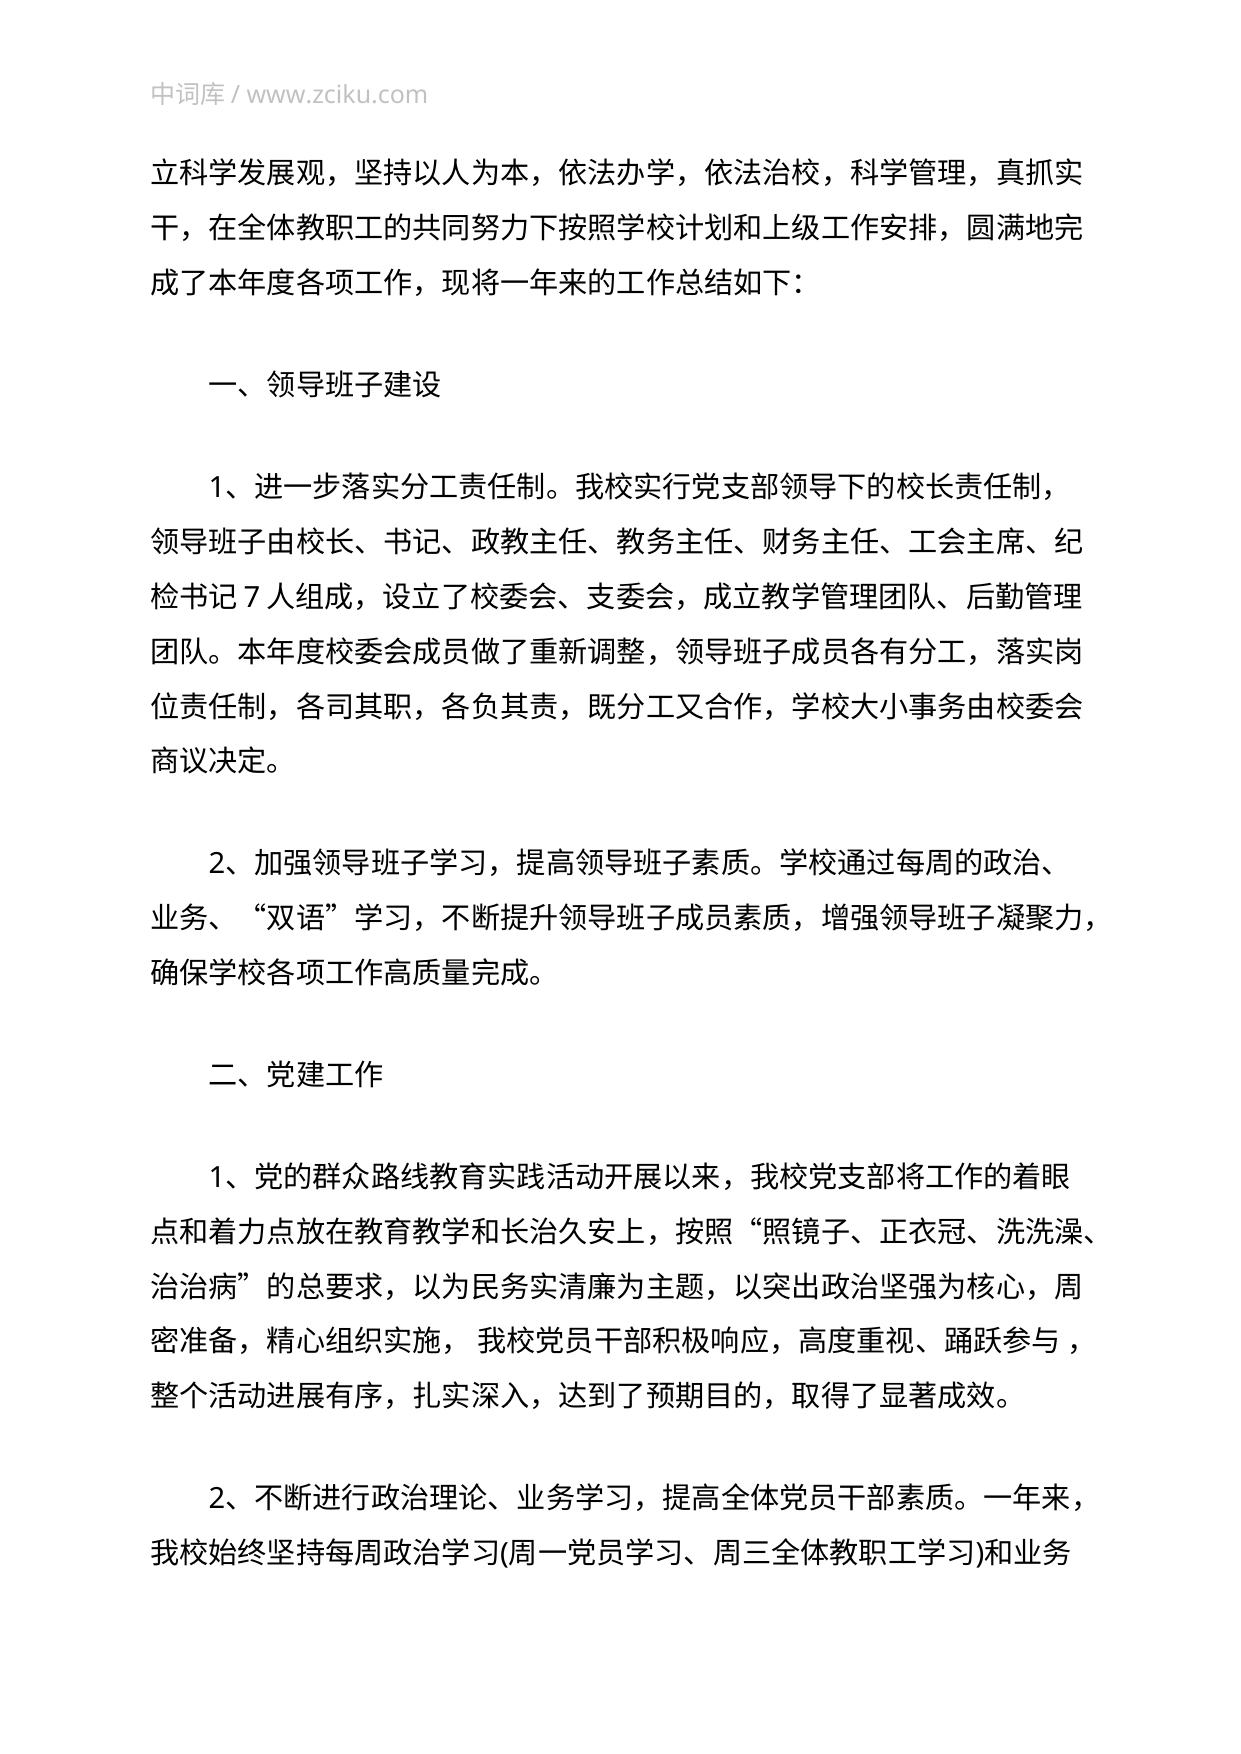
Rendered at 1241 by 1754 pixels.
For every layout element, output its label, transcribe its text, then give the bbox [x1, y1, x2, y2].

text 1、党的群众路线教育实践活动开展以来，我校党支部将工作的着眼点和着力点放在教育教学和长治久安上，按照“照镜子、正衣冠、洗洗澡、治治病”的总要求，以为民务实清廉为主题，以突出政治坚强为核心，周密准备，精心组织实施， 我校党员干部积极响应，高度重视、踊跃参与 ，整个活动进展有序，扎实深入，达到了预期目的，取得了显著成效。 [150, 1153, 1090, 1415]
text 二、党建工作 [150, 1051, 1090, 1094]
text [150, 1475, 1090, 1572]
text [150, 150, 1090, 302]
text 2、加强领导班子学习，提高领导班子素质。学校通过每周的政治、业务、“双语”学习，不断提升领导班子成员素质，增强领导班子凝聚力，确保学校各项工作高质量完成。 [150, 840, 1090, 992]
text 一、领导班子建设 [150, 362, 1090, 404]
text 1、进一步落实分工责任制。我校实行党支部领导下的校长责任制，领导班子由校长、书记、政教主任、教务主任、财务主任、工会主席、纪检书记7人组成，设立了校委会、支委会，成立教学管理团队、后勤管理团队。本年度校委会成员做了重新调整，领导班子成员各有分工，落实岗位责任制，各司其职，各负其责，既分工又合作，学校大小事务由校委会商议决定。 [150, 463, 1090, 780]
